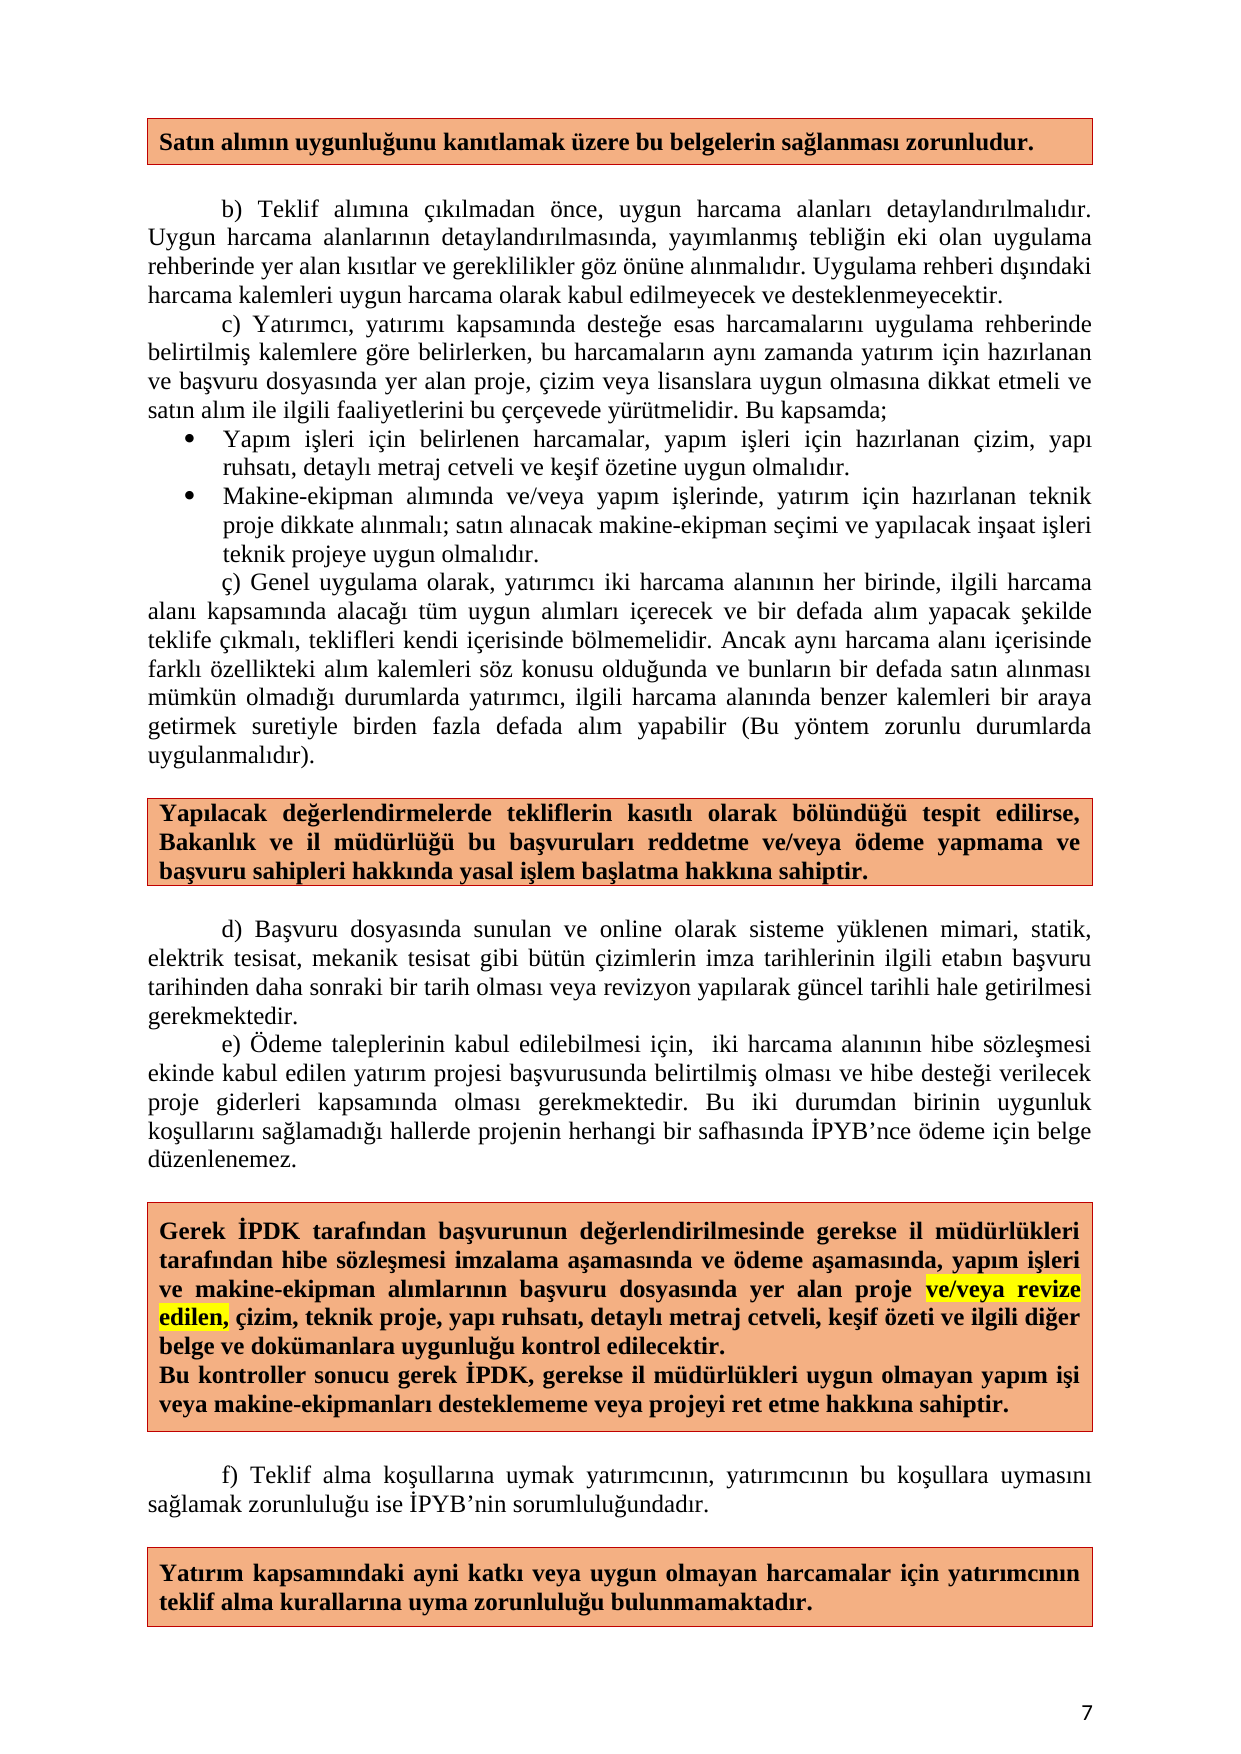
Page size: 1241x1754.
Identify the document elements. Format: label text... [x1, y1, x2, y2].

list Makine-ekipman alımında ve/veya yapım işlerinde, yatırım için hazırlanan teknik proje dikkate alınmalı; satın alınacak makine-ekipman seçimi ve yapılacak inşaat işleri teknik projeye uygun olmalıdır. [185, 481, 1093, 567]
text d) Başvuru dosyasında sunulan ve online olarak sisteme yüklenen mimari, statik, elektrik tesisat, mekanik tesisat gibi bütün çizimlerin imza tarihlerinin ilgili etabın başvuru tarihinden daha sonraki bir tarih olması veya revizyon yapılarak güncel tarihli hale getirilmesi gerekmektedir. [148, 914, 1093, 1029]
text ç) Genel uygulama olarak, yatırımcı iki harcama alanının her birinde, ilgili harcama alanı kapsamında alacağı tüm uygun alımları içerecek ve bir defada alım yapacak şekilde teklife çıkmalı, teklifleri kendi içerisinde bölmemelidir. Ancak aynı harcama alanı içerisinde farklı özellikteki alım kalemleri söz konusu olduğunda ve bunların bir defada satın alınması mümkün olmadığı durumlarda yatırımcı, ilgili harcama alanında benzer kalemleri bir araya getirmek suretiyle birden fazla defada alım yapabilir (Bu yöntem zorunlu durumlarda uygulanmalıdır). [148, 567, 1093, 769]
text c) Yatırımcı, yatırımı kapsamında desteğe esas harcamalarını uygulama rehberinde belirtilmiş kalemlere göre belirlerken, bu harcamaların aynı zamanda yatırım için hazırlanan ve başvuru dosyasında yer alan proje, çizim veya lisanslara uygun olmasına dikkat etmeli ve satın alım ile ilgili faaliyetlerini bu çerçevede yürütmelidir. Bu kapsamda; [148, 309, 1093, 424]
text b) Teklif alımına çıkılmadan önce, uygun harcama alanları detaylandırılmalıdır. Uygun harcama alanlarının detaylandırılmasında, yayımlanmış tebliğin eki olan uygulama rehberinde yer alan kısıtlar ve gereklilikler göz önüne alınmalıdır. Uygulama rehberi dışındaki harcama kalemleri uygun harcama olarak kabul edilmeyecek ve desteklenmeyecektir. [148, 194, 1093, 309]
table_header Gerek İPDK tarafından başvurunun değerlendirilmesinde gerekse il müdürlükleri tarafından hibe sözleşmesi imzalama aşamasında ve ödeme aşamasında, yapım işleri ve makine-ekipman alımlarının başvuru dosyasında yer alan proje ve/veya revize edilen, çizim, teknik proje, yapı ruhsatı, detaylı metraj cetveli, keşif özeti ve ilgili diğer belge ve dokümanlara uygunluğu kontrol edilecektir. Bu kontroller sonucu gerek İPDK, gerekse il müdürlükleri uygun olmayan yapım işi veya makine-ekipmanları desteklememe veya projeyi ret etme hakkına sahiptir. [148, 1203, 1092, 1431]
list Yapım işleri için belirlenen harcamalar, yapım işleri için hazırlanan çizim, yapı ruhsatı, detaylı metraj cetveli ve keşif özetine uygun olmalıdır. [185, 424, 1093, 481]
table_header Yatırım kapsamındaki ayni katkı veya uygun olmayan harcamalar için yatırımcının teklif alma kurallarına uyma zorunluluğu bulunmamaktadır. [148, 1548, 1092, 1626]
table_header Yapılacak değerlendirmelerde tekliflerin kasıtlı olarak bölündüğü tespit edilirse, Bakanlık ve il müdürlüğü bu başvuruları reddetme ve/veya ödeme yapmama ve başvuru sahipleri hakkında yasal işlem başlatma hakkına sahiptir. [148, 799, 1092, 885]
table_header Satın alımın uygunluğunu kanıtlamak üzere bu belgelerin sağlanması zorunludur. [148, 119, 1092, 164]
text f) Teklif alma koşullarına uymak yatırımcının, yatırımcının bu koşullara uymasını sağlamak zorunluluğu ise İPYB’nin sorumluluğundadır. [148, 1460, 1093, 1518]
text e) Ödeme taleplerinin kabul edilebilmesi için, iki harcama alanının hibe sözleşmesi ekinde kabul edilen yatırım projesi başvurusunda belirtilmiş olması ve hibe desteği verilecek proje giderleri kapsamında olması gerekmektedir. Bu iki durumdan birinin uygunluk koşullarını sağlamadığı hallerde projenin herhangi bir safhasında İPYB’nce ödeme için belge düzenlenemez. [148, 1029, 1093, 1173]
